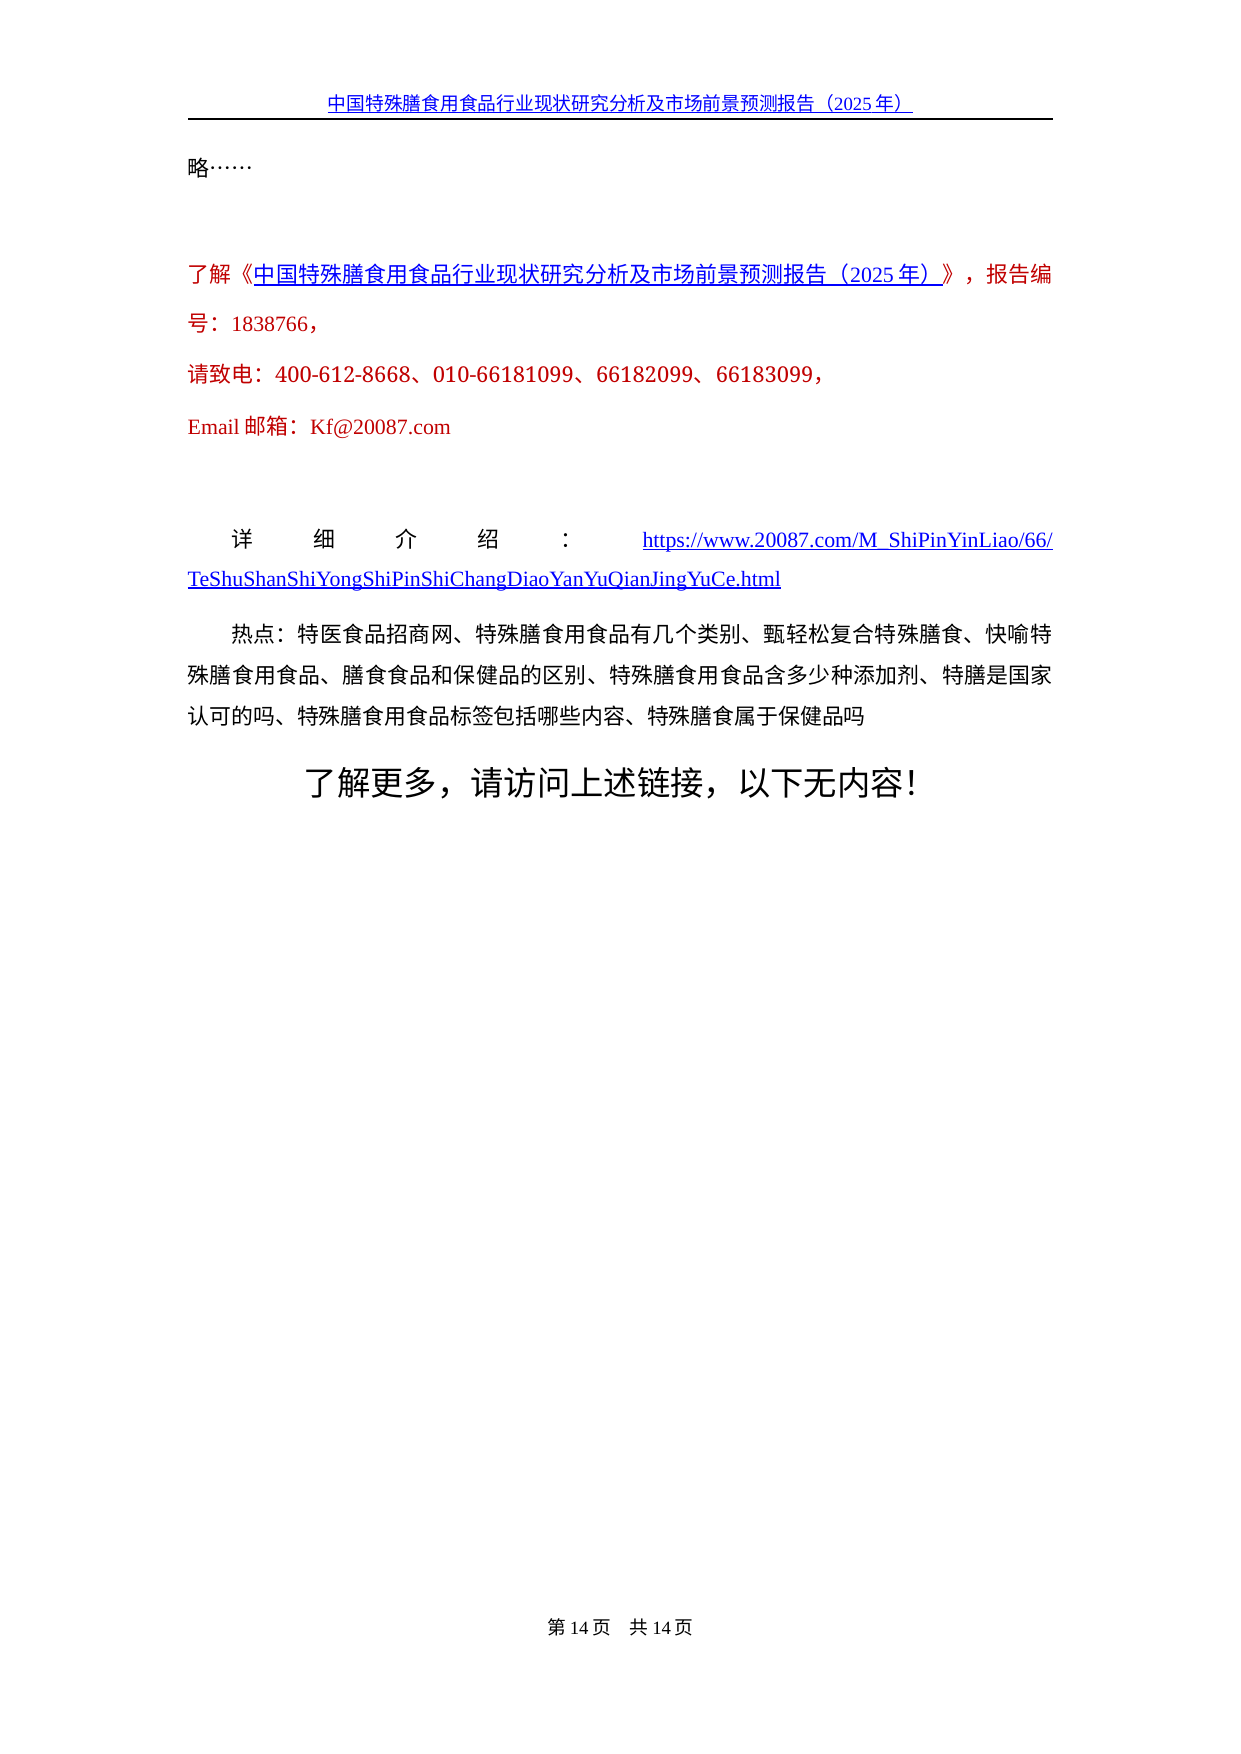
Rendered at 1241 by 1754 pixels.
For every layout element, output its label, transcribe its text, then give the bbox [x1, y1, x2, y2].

text 热点：特医食品招商网、特殊膳食用食品有几个类别、甄轻松复合特殊膳食、快喻特殊膳食用食品、膳食食品和保健品的区别、特殊膳食用食品含多少种添加剂、特膳是国家认可的吗、特殊膳食用食品标签包括哪些内容、特殊膳食属于保健品吗 [187, 617, 1053, 731]
text Email邮箱：Kf@20087.com [187, 408, 1053, 441]
text 请致电：400-612-8668、010-66181099、66182099、66183099， [187, 357, 1053, 389]
text 了解《中国特殊膳食用食品行业现状研究分析及市场前景预测报告（2025年）》，报告编号：1838766， [187, 257, 1053, 338]
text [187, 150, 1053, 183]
title 了解更多，请访问上述链接，以下无内容！ [187, 748, 1053, 813]
text 详细介绍：https://www.20087.com/M_ShiPinYinLiao/66/TeShuShanShiYongShiPinShiChangDiaoYanYuQianJingYuCe.html [187, 521, 1053, 594]
